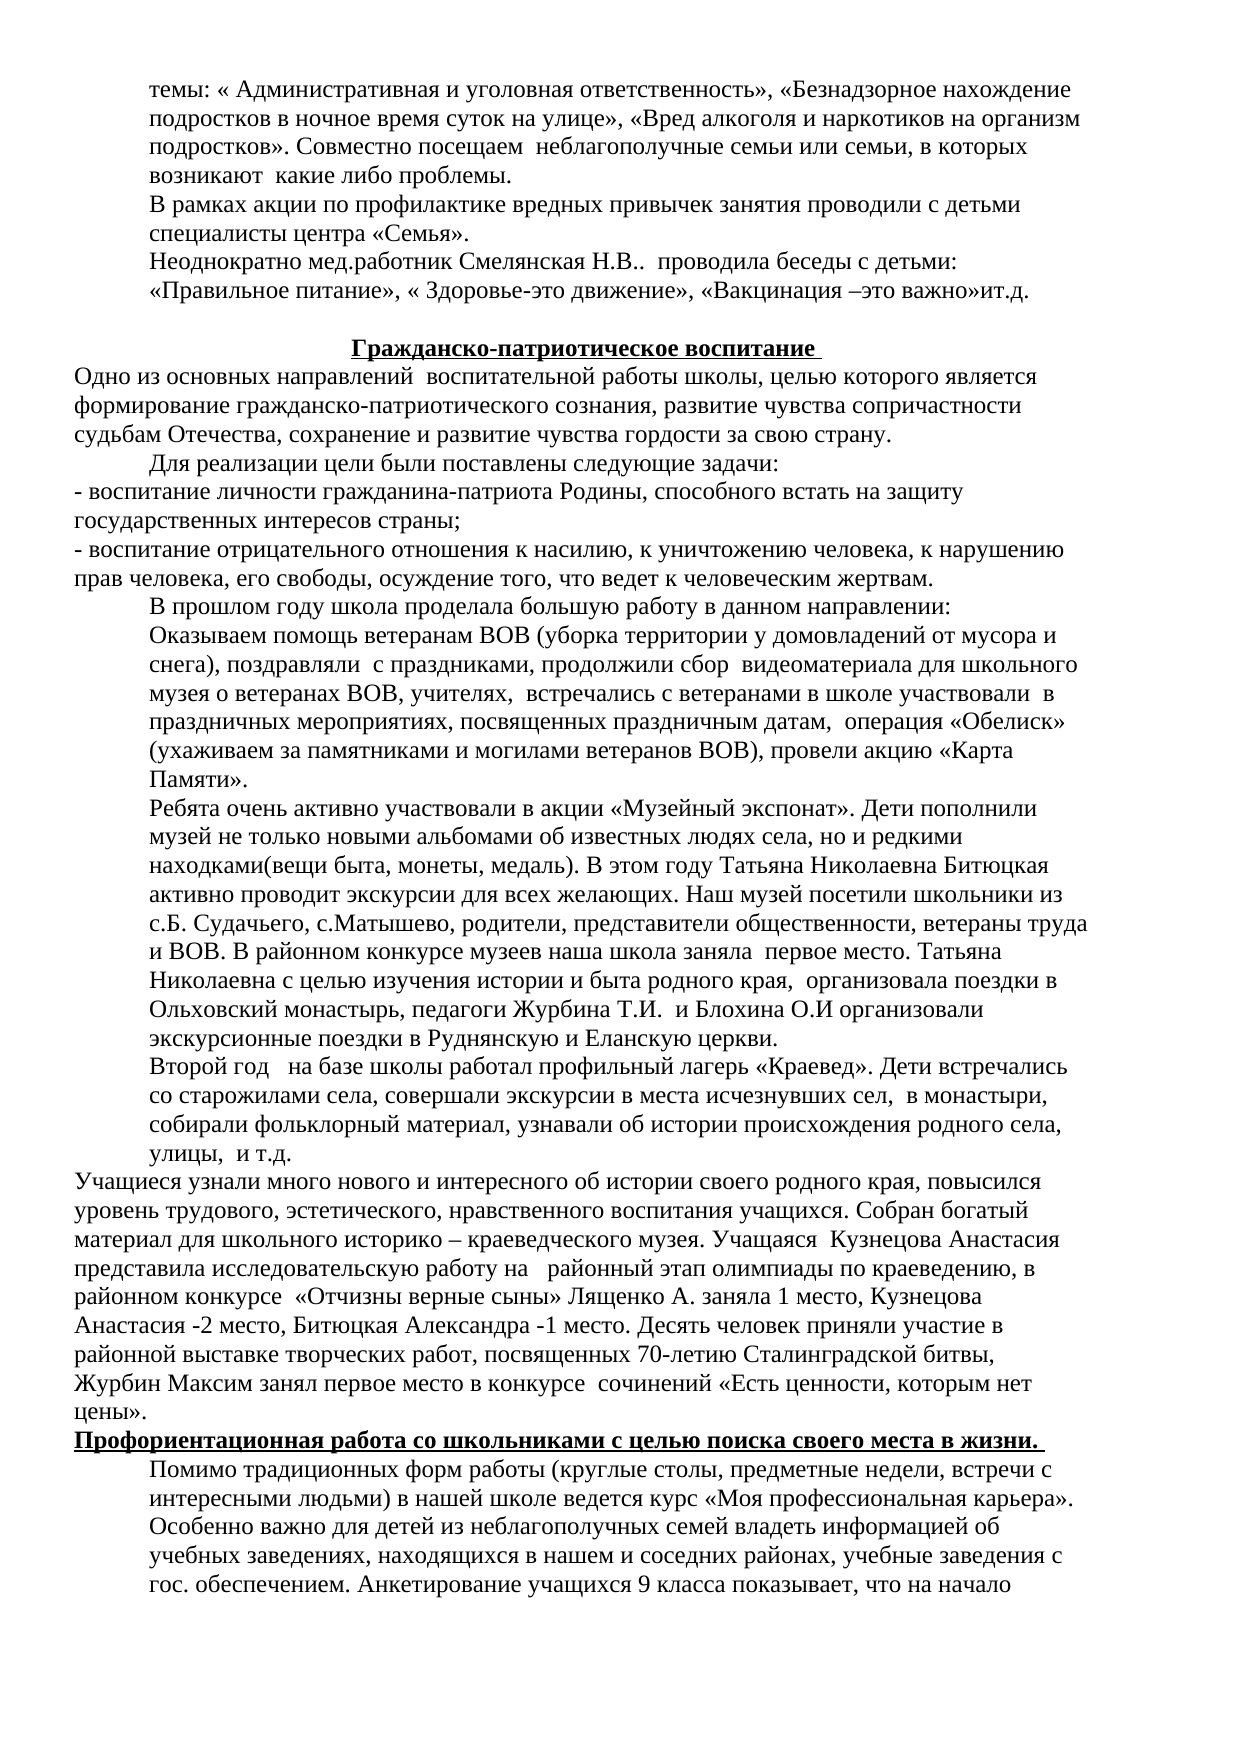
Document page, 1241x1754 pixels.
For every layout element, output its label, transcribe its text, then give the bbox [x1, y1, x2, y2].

text Второй год на базе школы работал профильный лагерь «Краевед». Дети встречались со старожилами села, совершали экскурсии в места исчезнувших сел, в монастыри, собирали фольклорный материал, узнавали об истории происхождения родного села, улицы, и т.д. [149, 1051, 1093, 1166]
text В рамках акции по профилактике вредных привычек занятия проводили с детьми специалисты центра «Семья». [149, 189, 1093, 246]
text - воспитание отрицательного отношения к насилию, к уничтожению человека, к нарушению прав человека, его свободы, осуждение того, что ведет к человеческим жертвам. [74, 534, 1093, 591]
text Оказываем помощь ветеранам ВОВ (уборка территории у домовладений от мусора и снега), поздравляли с праздниками, продолжили сбор видеоматериала для школьного музея о ветеранах ВОВ, учителях, встречались с ветеранами в школе участвовали в праздничных мероприятиях, посвященных праздничным датам, операция «Обелиск» (ухаживаем за памятниками и могилами ветеранов ВОВ), провели акцию «Карта Памяти». [149, 620, 1093, 793]
text Ребята очень активно участвовали в акции «Музейный экспонат». Дети пополнили музей не только новыми альбомами об известных людях села, но и редкими находками(вещи быта, монеты, медаль). В этом году Татьяна Николаевна Битюцкая активно проводит экскурсии для всех желающих. Наш музей посетили школьники из с.Б. Судачьего, с.Матышево, родители, представители общественности, ветераны труда и ВОВ. В районном конкурсе музеев наша школа заняла первое место. Татьяна Николаевна с целью изучения истории и быта родного края, организовала поездки в Ольховский монастырь, педагоги Журбина Т.И. и Блохина О.И организовали экскурсионные поездки в Руднянскую и Еланскую церкви. [149, 793, 1093, 1051]
text Гражданско-патриотическое воспитание [74, 333, 1093, 361]
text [149, 74, 1093, 189]
text - воспитание личности гражданина-патриота Родины, способного встать на защиту государственных интересов страны; [74, 476, 1093, 534]
text В прошлом году школа проделала большую работу в данном направлении: [149, 591, 1093, 620]
text Профориентационная работа со школьниками с целью поиска своего места в жизни. [74, 1425, 1093, 1454]
text Одно из основных направлений воспитательной работы школы, целью которого является формирование гражданско-патриотического сознания, развитие чувства сопричастности судьбам Отечества, сохранение и развитие чувства гордости за свою страну. [74, 361, 1093, 448]
text Неоднократно мед.работник Смелянская Н.В.. проводила беседы с детьми: «Правильное питание», « Здоровье-это движение», «Вакцинация –это важно»ит.д. [149, 246, 1093, 304]
text Для реализации цели были поставлены следующие задачи: [74, 448, 1093, 476]
text Учащиеся узнали много нового и интересного об истории своего родного края, повысился уровень трудового, эстетического, нравственного воспитания учащихся. Собран богатый материал для школьного историко – краеведческого музея. Учащаяся Кузнецова Анастасия представила исследовательскую работу на районный этап олимпиады по краеведению, в районном конкурсе «Отчизны верные сыны» Лященко А. заняла 1 место, Кузнецова Анастасия -2 место, Битюцкая Александра -1 место. Десять человек приняли участие в районной выставке творческих работ, посвященных 70-летию Сталинградской битвы, Журбин Максим занял первое место в конкурсе сочинений «Есть ценности, которым нет цены». [74, 1166, 1093, 1425]
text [149, 1454, 1093, 1598]
